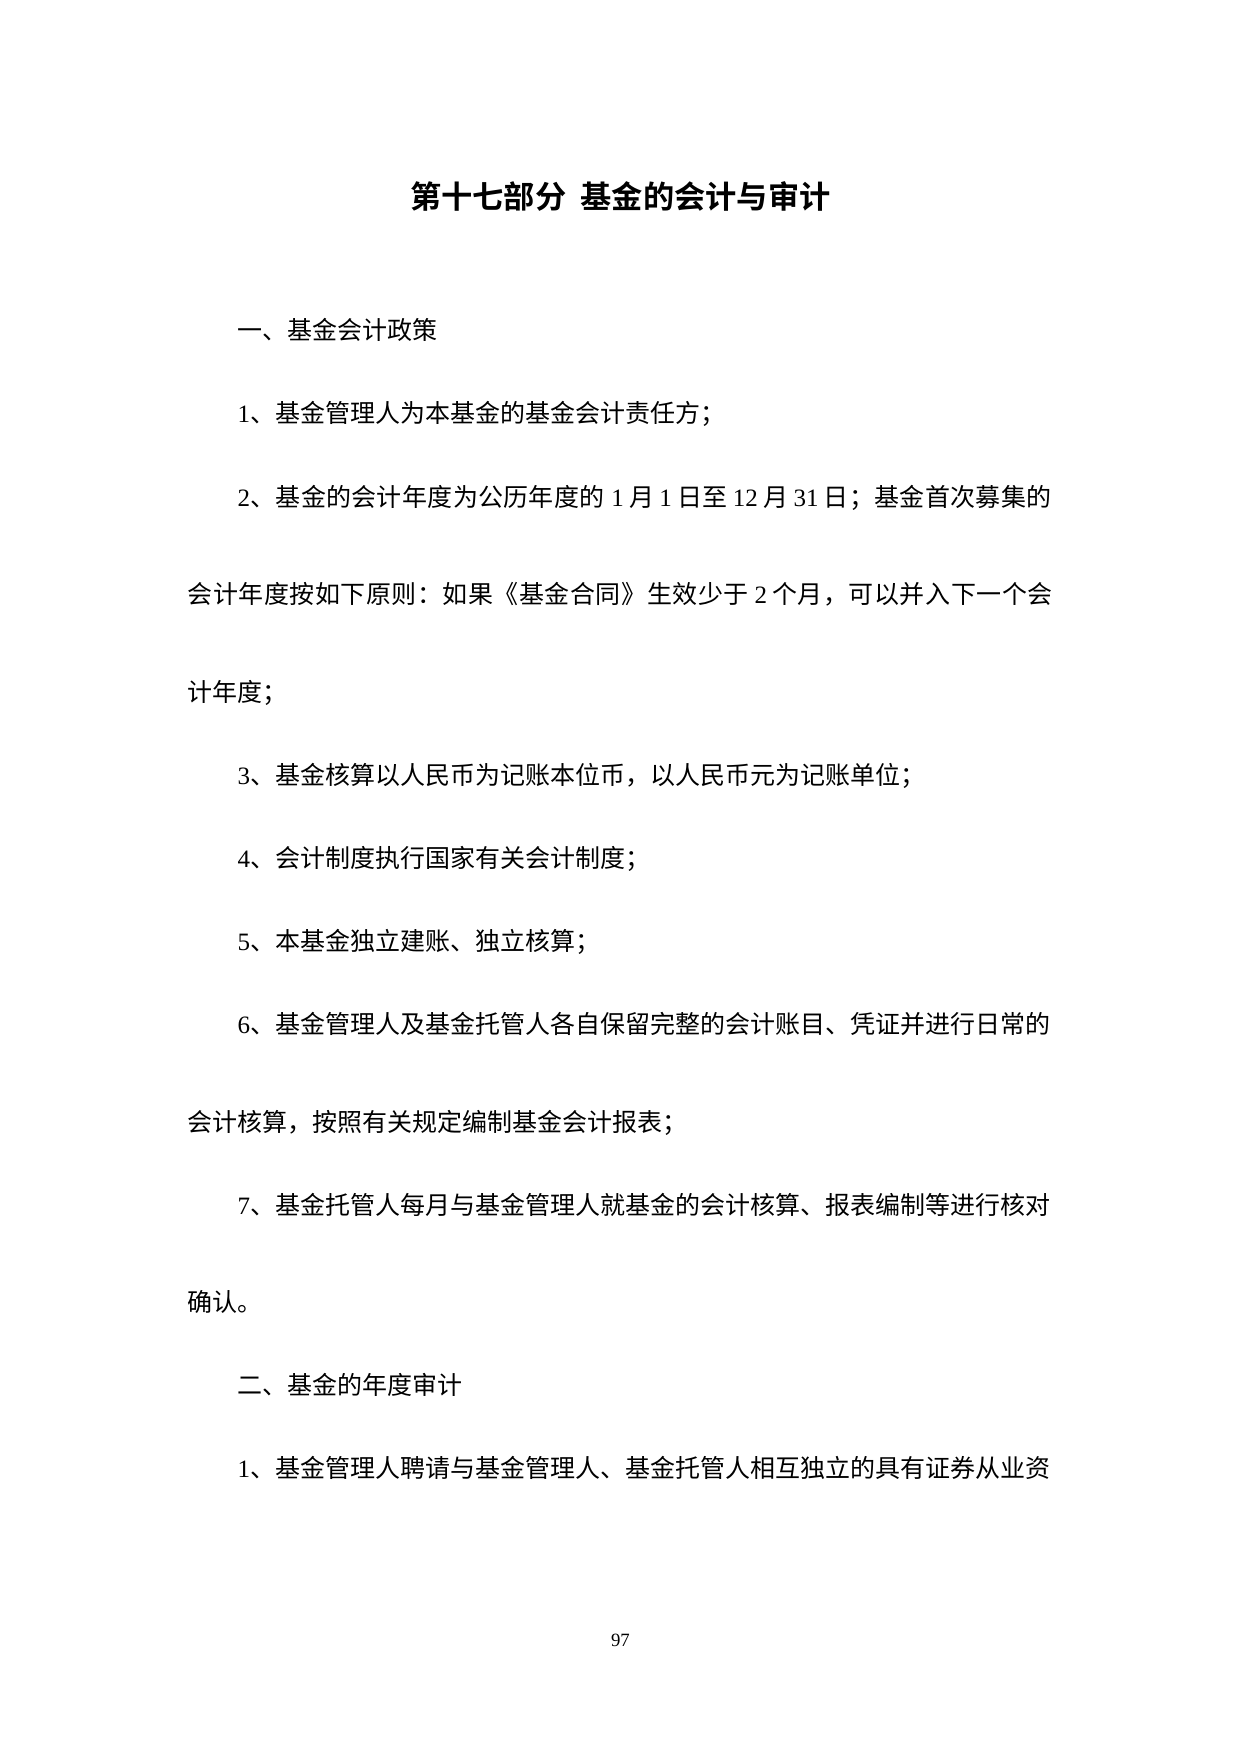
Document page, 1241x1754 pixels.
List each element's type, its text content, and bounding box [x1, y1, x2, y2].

subtitle 第十七部分 基金的会计与审计 [187, 162, 1053, 227]
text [187, 1434, 1053, 1499]
text 二、基金的年度审计 [187, 1351, 1053, 1416]
text 4、会计制度执行国家有关会计制度； [187, 824, 1053, 889]
text 7、基金托管人每月与基金管理人就基金的会计核算、报表编制等进行核对确认。 [187, 1171, 1053, 1333]
text 2、基金的会计年度为公历年度的至；基金首次募集的会计年度按如下原则：如果《基金合同》生效少于2个月，可以并入下一个会计年度； [187, 463, 1053, 723]
text 5、本基金独立建账、独立核算； [187, 907, 1053, 972]
text 6、基金管理人及基金托管人各自保留完整的会计账目、凭证并进行日常的会计核算，按照有关规定编制基金会计报表； [187, 990, 1053, 1153]
text 3、基金核算以人民币为记账本位币，以人民币元为记账单位； [187, 741, 1053, 806]
text 1、基金管理人为本基金的基金会计责任方； [187, 379, 1053, 444]
text 一、基金会计政策 [187, 296, 1053, 361]
